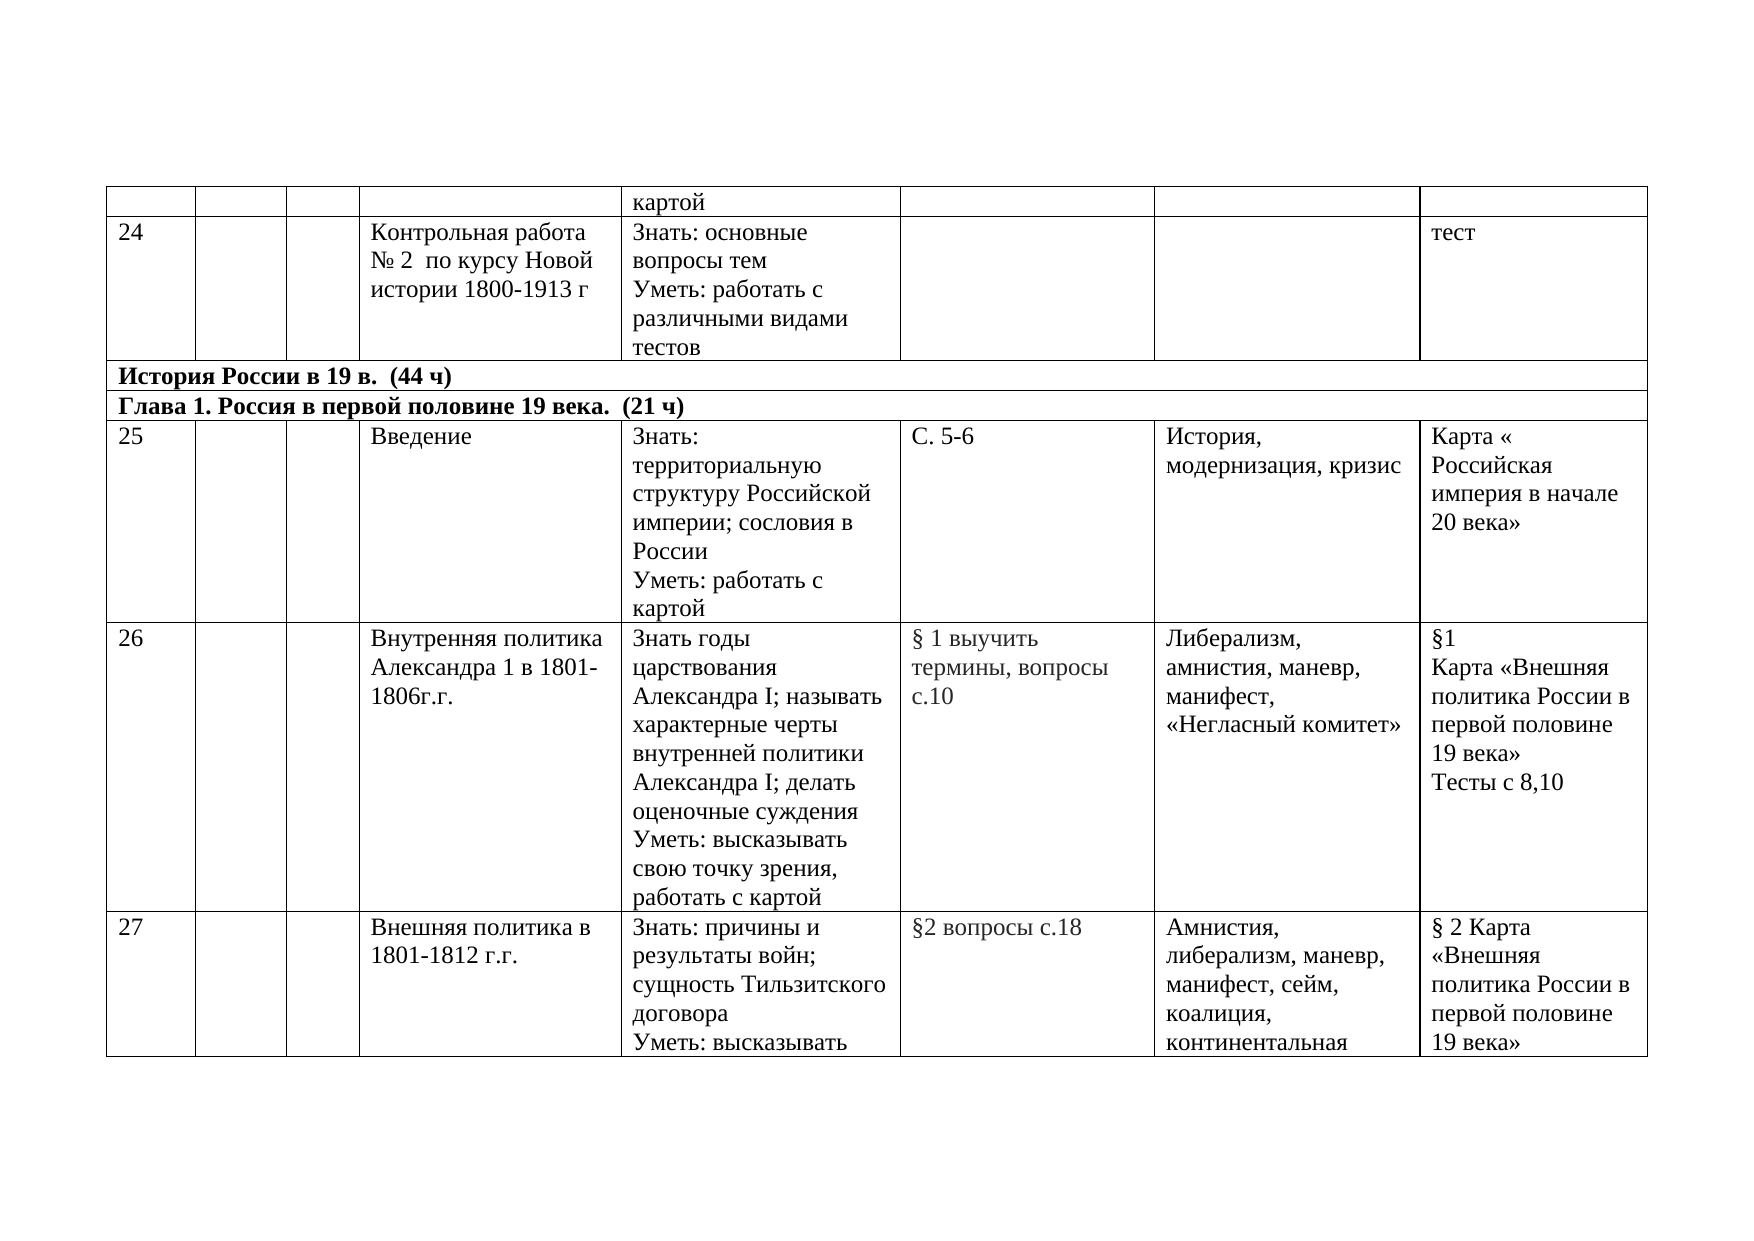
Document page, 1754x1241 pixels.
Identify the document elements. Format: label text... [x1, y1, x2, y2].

table_cell § 1 выучить термины, вопросы с.10 [901, 623, 1154, 911]
table_cell §2 вопросы с.18 [901, 912, 1154, 1056]
table_cell История России в 19 в. (44 ч) [107, 361, 1647, 390]
table_cell [287, 187, 359, 216]
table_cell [622, 187, 900, 216]
table_cell 25 [107, 421, 195, 622]
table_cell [1155, 187, 1419, 216]
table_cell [1421, 912, 1647, 1056]
table_cell Глава 1. Россия в первой половине 19 века. (21 ч) [107, 391, 1647, 420]
table_cell §1 Карта «Внешняя политика России в первой половине 19 века» Тесты с 8,10 [1421, 623, 1647, 911]
table_cell Введение [360, 421, 621, 622]
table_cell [1155, 912, 1419, 1056]
table_cell Контрольная работа № 2 по курсу Новой истории 1800-1913 г [360, 217, 621, 360]
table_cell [360, 912, 621, 1056]
table_cell Либерализм, амнистия, маневр, манифест, «Негласный комитет» [1155, 623, 1419, 911]
table_cell Знать: основные вопросы тем Уметь: работать с различными видами тестов [622, 217, 900, 360]
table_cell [1421, 187, 1647, 216]
table_cell 24 [107, 217, 195, 360]
table_cell [287, 912, 359, 1056]
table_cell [360, 187, 621, 216]
table_cell Карта « Российская империя в начале 20 века» [1421, 421, 1647, 622]
table_cell 26 [107, 623, 195, 911]
table_cell 27 [107, 912, 195, 1056]
table_cell История, модернизация, кризис [1155, 421, 1419, 622]
table_cell [196, 912, 286, 1056]
table_cell Знать годы царствования Александра I; называть характерные черты внутренней политики Александра I; делать оценочные суждения Уметь: высказывать свою точку зрения, работать с картой [622, 623, 900, 911]
table_cell С. 5-6 [901, 421, 1154, 622]
table_cell [196, 217, 286, 360]
table_cell [287, 623, 359, 911]
table_cell [287, 421, 359, 622]
table_cell Знать: территориальную структуру Российской империи; сословия в России Уметь: работать с картой [622, 421, 900, 622]
table_cell [901, 217, 1154, 360]
table_cell [287, 217, 359, 360]
table_cell тест [1421, 217, 1647, 360]
table_cell [196, 187, 286, 216]
table_cell Внутренняя политика Александра 1 в 1801-1806г.г. [360, 623, 621, 911]
table_cell [196, 623, 286, 911]
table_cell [622, 912, 900, 1056]
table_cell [901, 187, 1154, 216]
table_cell [1155, 217, 1419, 360]
table_cell [196, 421, 286, 622]
table_cell 23 [107, 187, 195, 216]
